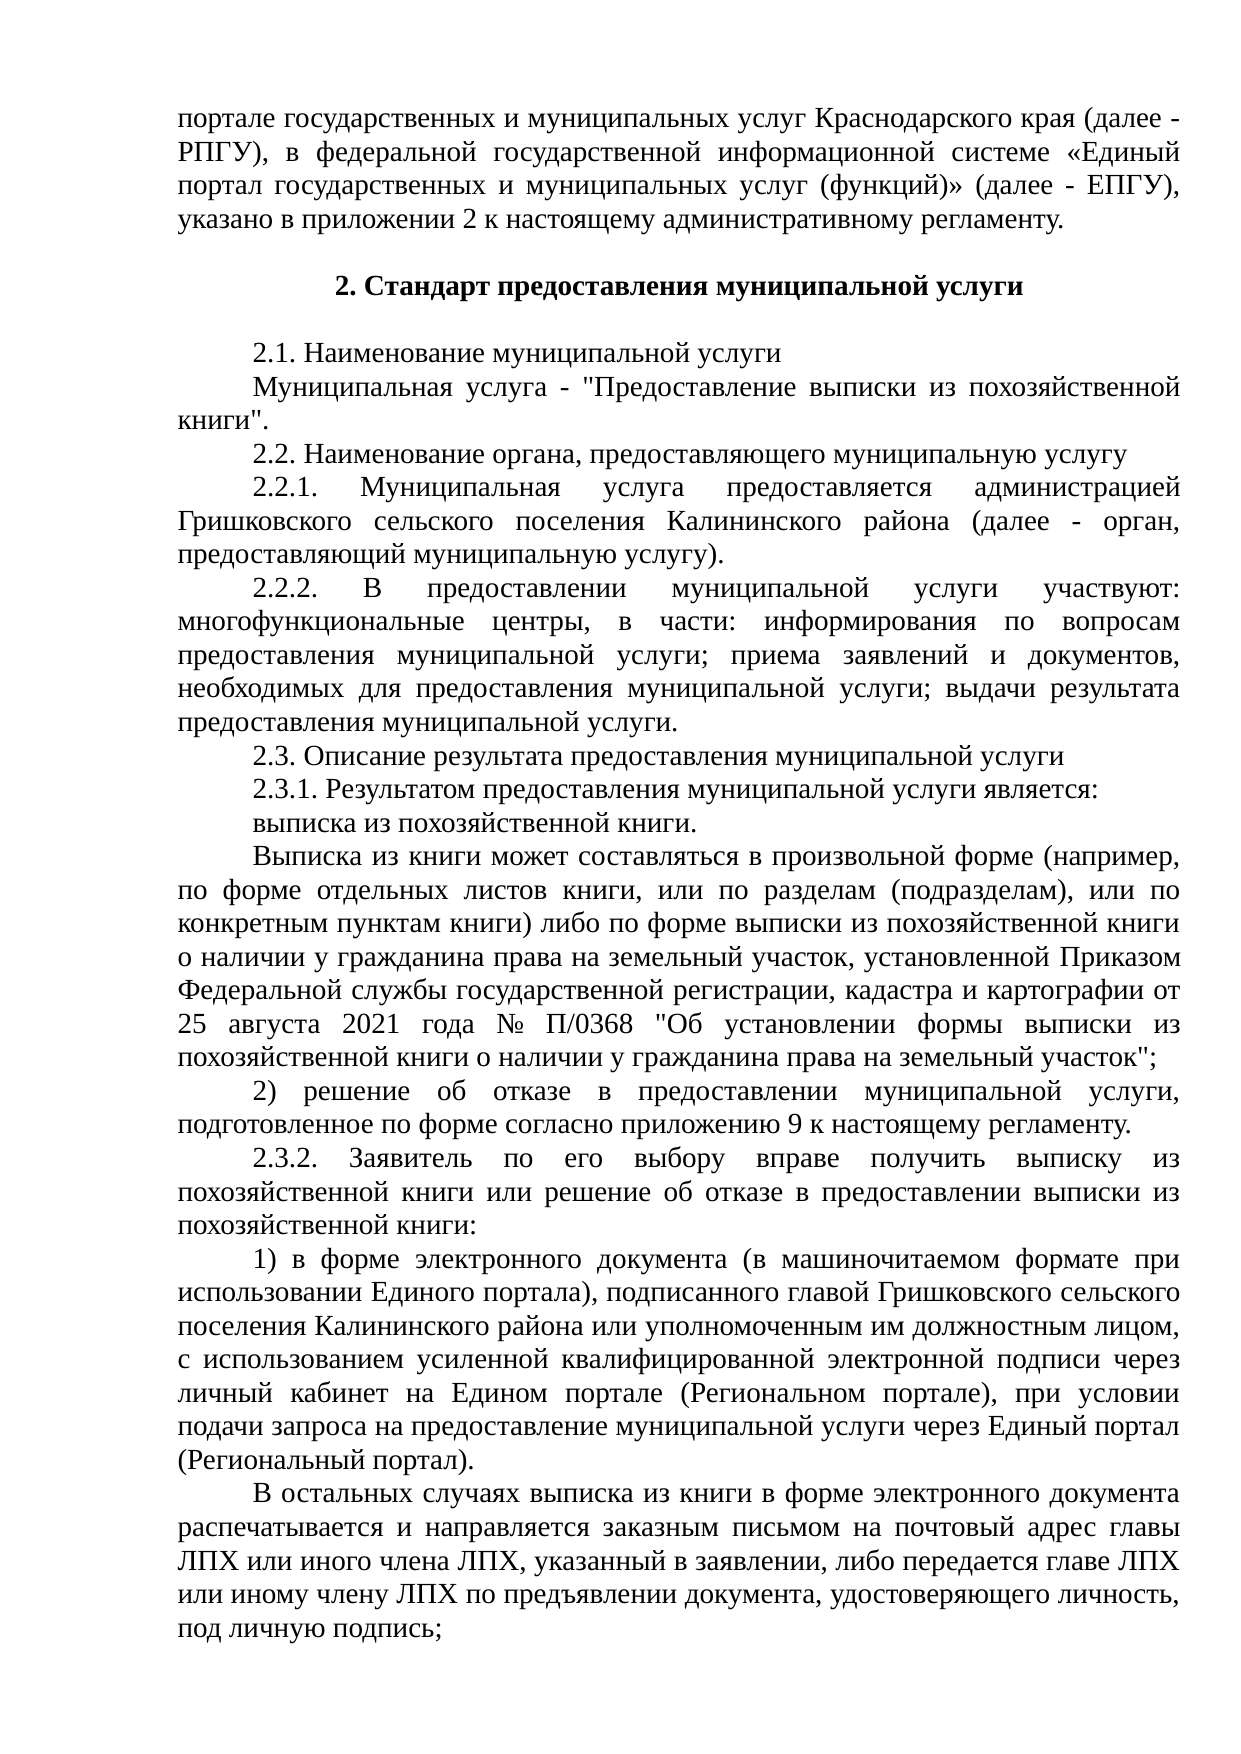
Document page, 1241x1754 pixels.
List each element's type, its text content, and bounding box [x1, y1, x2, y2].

text Муниципальная услуга - "Предоставление выписки из похозяйственной книги". [177, 369, 1181, 436]
text 2.1. Наименование муниципальной услуги [177, 335, 1181, 369]
text 2.2.2. В предоставлении муниципальной услуги участвуют: многофункциональные центры, в части: информирования по вопросам предоставления муниципальной услуги; приема заявлений и документов, необходимых для предоставления муниципальной услуги; выдачи результата предоставления муниципальной услуги. [177, 570, 1181, 738]
text 2.3.1. Результатом предоставления муниципальной услуги является: [177, 771, 1181, 805]
text В остальных случаях выписка из книги в форме электронного документа распечатывается и направляется заказным письмом на почтовый адрес главы ЛПХ или иного члена ЛПХ, указанный в заявлении, либо передается главе ЛПХ или иному члену ЛПХ по предъявлении документа, удостоверяющего личность, под личную подпись; [177, 1476, 1181, 1643]
text 2.3.2. Заявитель по его выбору вправе получить выписку из похозяйственной книги или решение об отказе в предоставлении выписки из похозяйственной книги: [177, 1140, 1181, 1241]
text 2. Стандарт предоставления муниципальной услуги [177, 268, 1181, 302]
text 2) решение об отказе в предоставлении муниципальной услуги, подготовленное по форме согласно приложению 9 к настоящему регламенту. [177, 1073, 1181, 1140]
text 2.3. Описание результата предоставления муниципальной услуги [177, 738, 1181, 771]
text 1) в форме электронного документа (в машиночитаемом формате при использовании Единого портала), подписанного главой Гришковского сельского поселения Калининского района или уполномоченным им должностным лицом, с использованием усиленной квалифицированной электронной подписи через личный кабинет на Едином портале (Региональном портале), при условии подачи запроса на предоставление муниципальной услуги через Единый портал (Региональный портал). [177, 1241, 1181, 1476]
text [177, 100, 1181, 234]
text Выписка из книги может составляться в произвольной форме (например, по форме отдельных листов книги, или по разделам (подразделам), или по конкретным пунктам книги) либо по форме выписки из похозяйственной книги о наличии у гражданина права на земельный участок, установленной Приказом Федеральной службы государственной регистрации, кадастра и картографии от 25 августа 2021 года № П/0368 "Об установлении формы выписки из похозяйственной книги о наличии у гражданина права на земельный участок"; [177, 838, 1181, 1073]
text 2.2. Наименование органа, предоставляющего муниципальную услугу [177, 436, 1181, 469]
text 2.2.1. Муниципальная услуга предоставляется администрацией Гришковского сельского поселения Калининского района (далее - орган, предоставляющий муниципальную услугу). [177, 469, 1181, 570]
text выписка из похозяйственной книги. [177, 805, 1181, 838]
